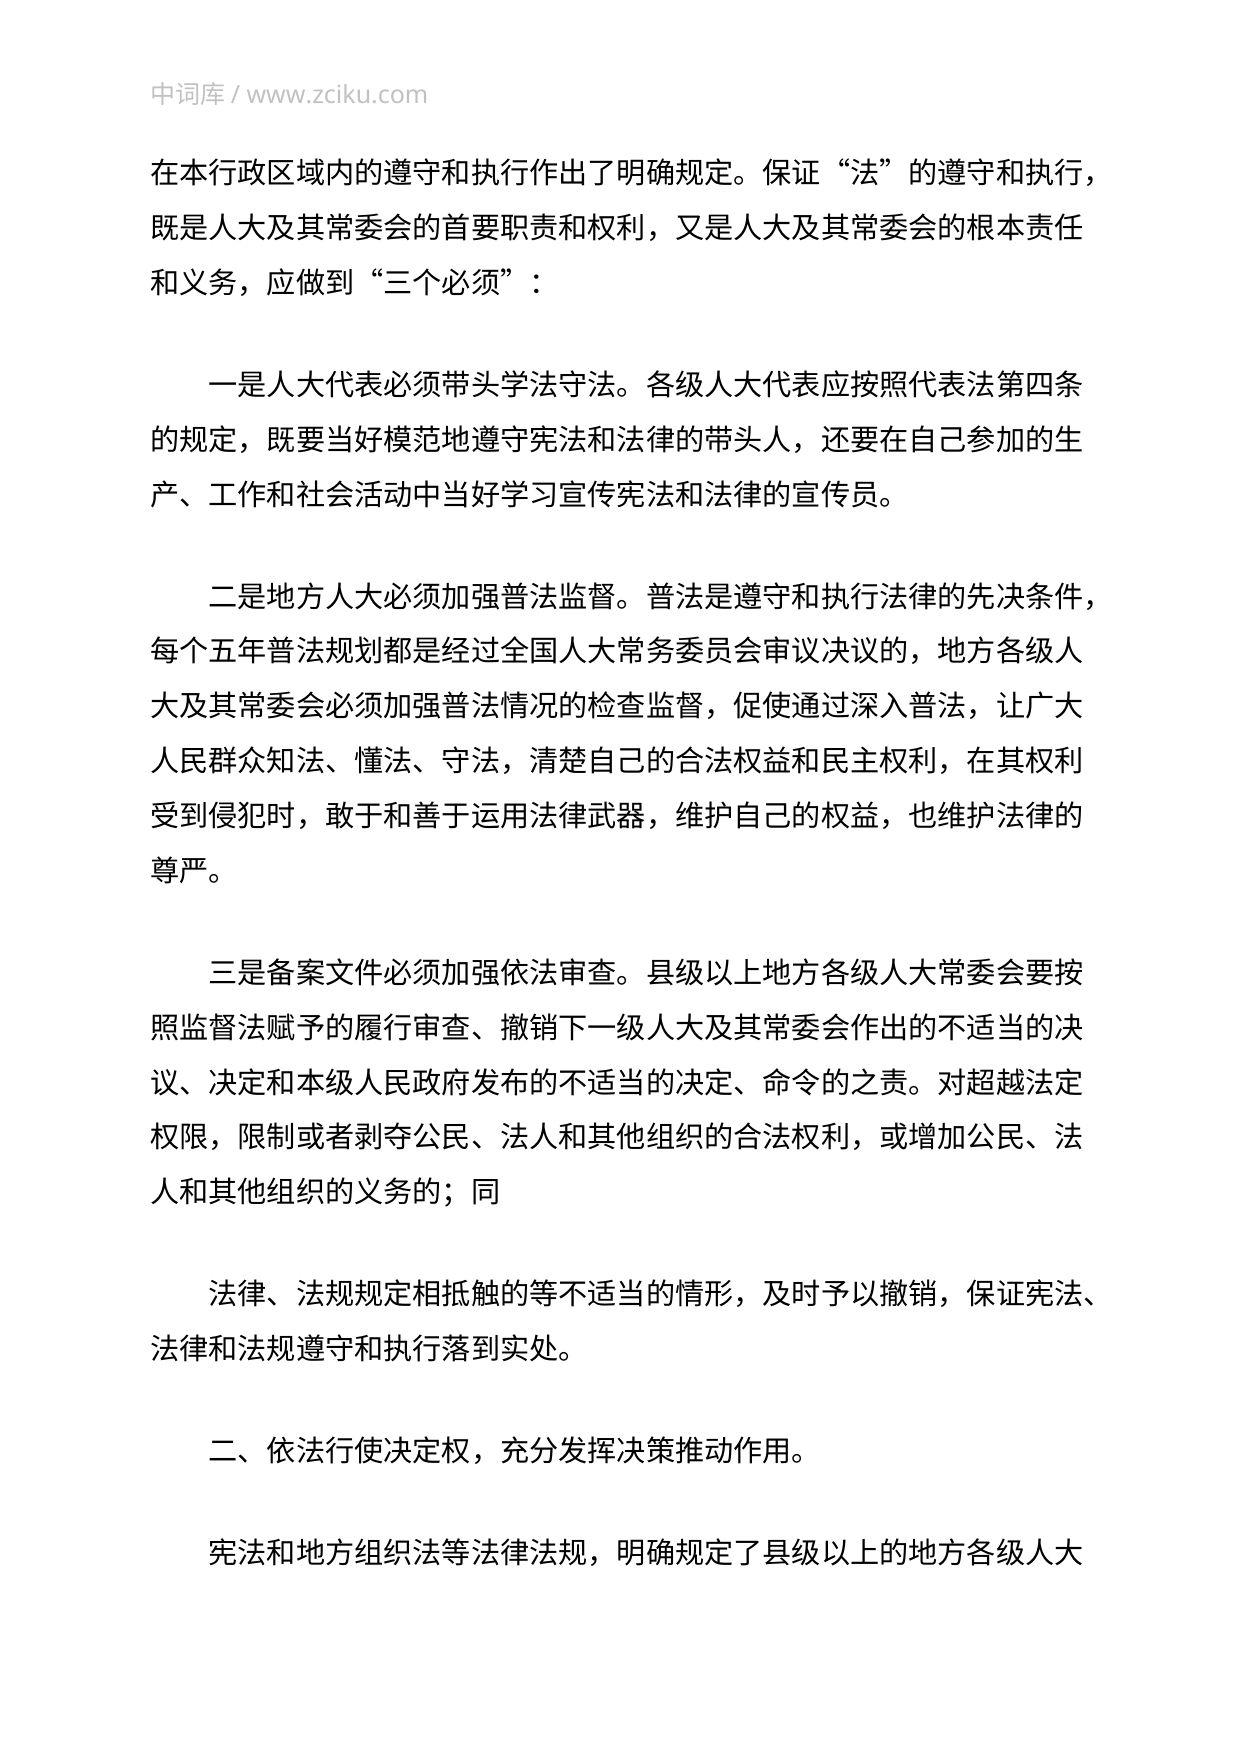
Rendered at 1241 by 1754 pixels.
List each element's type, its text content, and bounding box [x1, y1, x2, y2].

text 二是地方人大必须加强普法监督。普法是遵守和执行法律的先决条件，每个五年普法规划都是经过全国人大常务委员会审议决议的，地方各级人大及其常委会必须加强普法情况的检查监督，促使通过深入普法，让广大人民群众知法、懂法、守法，清楚自己的合法权益和民主权利，在其权利受到侵犯时，敢于和善于运用法律武器，维护自己的权益，也维护法律的尊严。 [150, 573, 1090, 890]
text 二、依法行使决定权，充分发挥决策推动作用。 [150, 1427, 1090, 1470]
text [150, 1529, 1090, 1571]
text 一是人大代表必须带头学法守法。各级人大代表应按照代表法第四条的规定，既要当好模范地遵守宪法和法律的带头人，还要在自己参加的生产、工作和社会活动中当好学习宣传宪法和法律的宣传员。 [150, 362, 1090, 514]
text 法律、法规规定相抵触的等不适当的情形，及时予以撤销，保证宪法、法律和法规遵守和执行落到实处。 [150, 1271, 1090, 1368]
text 三是备案文件必须加强依法审查。县级以上地方各级人大常委会要按照监督法赋予的履行审查、撤销下一级人大及其常委会作出的不适当的决议、决定和本级人民政府发布的不适当的决定、命令的之责。对超越法定权限，限制或者剥夺公民、法人和其他组织的合法权利，或增加公民、法人和其他组织的义务的；同 [150, 949, 1090, 1211]
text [150, 150, 1090, 302]
